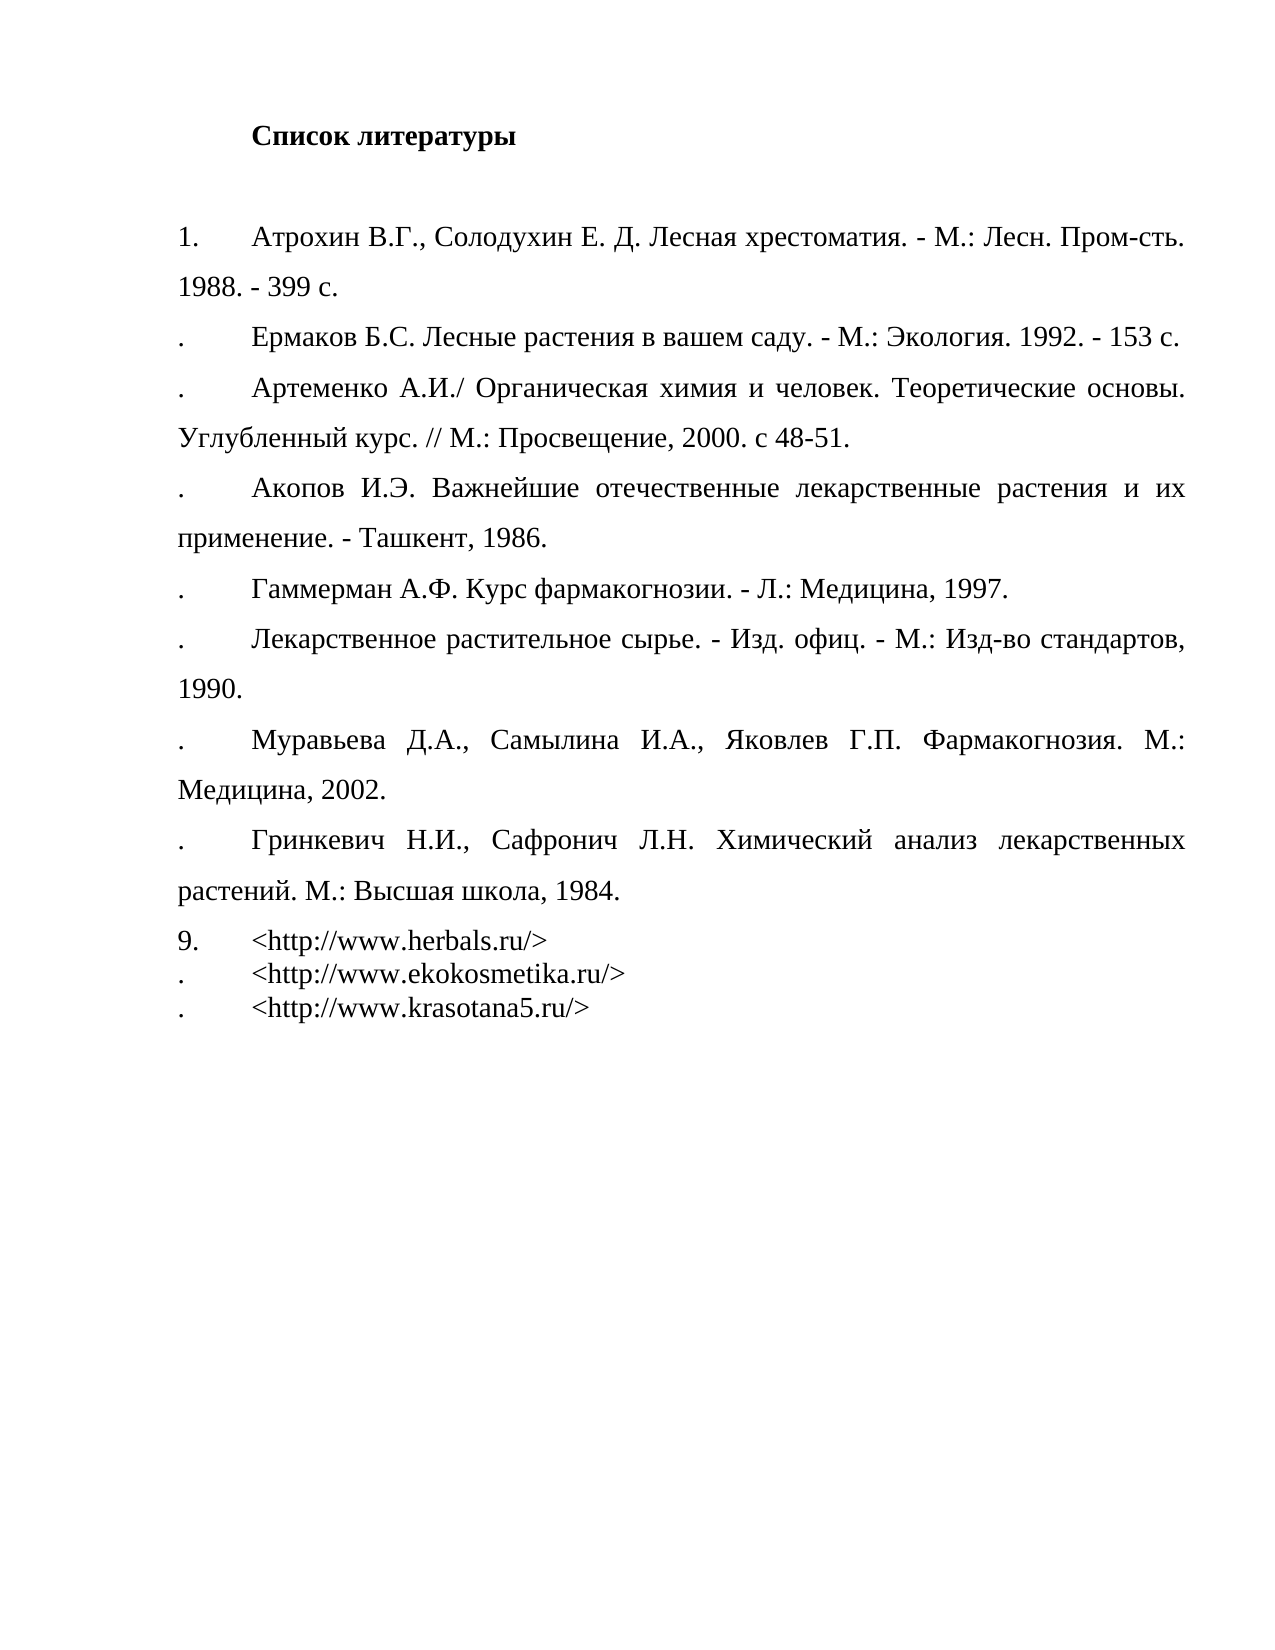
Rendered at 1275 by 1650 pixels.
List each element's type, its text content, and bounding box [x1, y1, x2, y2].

text . <http://www.ekokosmetika.ru/> [177, 957, 1186, 990]
text . Лекарственное растительное сырье. - Изд. офиц. - М.: Изд-во стандартов, 1990. [177, 621, 1186, 705]
text . Акопов И.Э. Важнейшие отечественные лекарственные растения и их применение. - Ташкент, 1986. [177, 470, 1186, 554]
text Список литературы [177, 118, 1186, 152]
text . <http://www.krasotana5.ru/> [177, 990, 1186, 1024]
text . Гринкевич Н.И., Сафронич Л.Н. Химический анализ лекарственных растений. М.: Высшая школа, 1984. [177, 822, 1186, 906]
text . Муравьева Д.А., Самылина И.А., Яковлев Г.П. Фармакогнозия. М.: Медицина, 2002. [177, 722, 1186, 806]
text . Гаммерман А.Ф. Курс фармакогнозии. - Л.: Медицина, 1997. [177, 571, 1186, 604]
text . Артеменко А.И./ Органическая химия и человек. Теоретические основы. Углубленный курс. // М.: Просвещение, 2000. с 48-51. [177, 370, 1186, 453]
text 1. Атрохин В.Г., Солодухин Е. Д. Лесная хрестоматия. - М.: Лесн. Пром-сть. 1988. - 399 с. [177, 219, 1186, 303]
text 9. <http://www.herbals.ru/> [177, 923, 1186, 957]
text . Ермаков Б.С. Лесные растения в вашем саду. - М.: Экология. 1992. - 153 с. [177, 319, 1186, 353]
